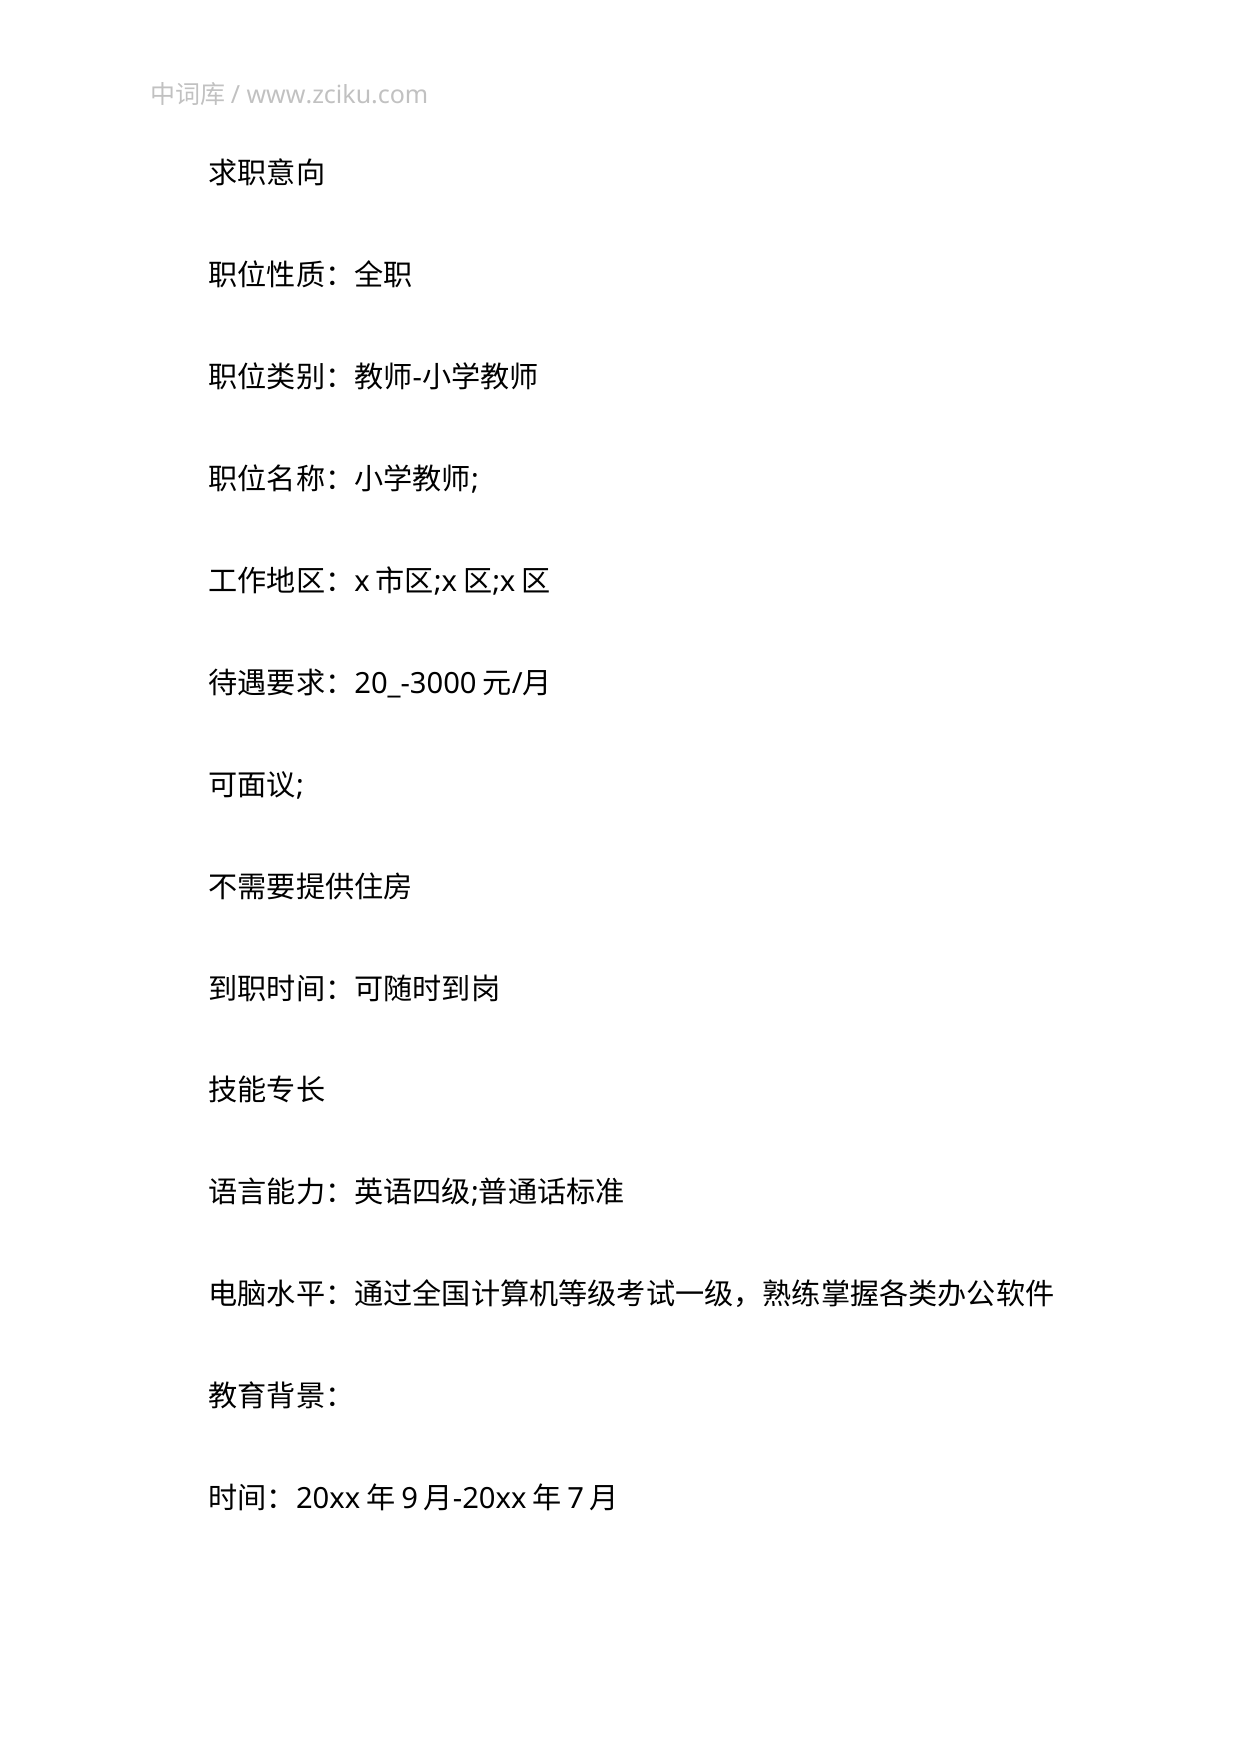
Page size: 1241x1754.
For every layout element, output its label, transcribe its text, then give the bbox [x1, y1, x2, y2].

text 到职时间：可随时到岗 [150, 965, 1090, 1007]
text 待遇要求：20_-3000元/月 [150, 659, 1090, 702]
text 工作地区：x市区;x区;x区 [150, 557, 1090, 600]
text 语言能力：英语四级;普通话标准 [150, 1169, 1090, 1211]
text 职位名称：小学教师; [150, 456, 1090, 498]
text 可面议; [150, 761, 1090, 804]
text 求职意向 [150, 150, 1090, 192]
text 电脑水平：通过全国计算机等级考试一级，熟练掌握各类办公软件 [150, 1271, 1090, 1313]
text 职位类别：教师-小学教师 [150, 353, 1090, 396]
text 职位性质：全职 [150, 252, 1090, 294]
text 技能专长 [150, 1067, 1090, 1109]
text 教育背景： [150, 1372, 1090, 1415]
text 时间：20xx年9月-20xx年7月 [150, 1474, 1090, 1517]
text 不需要提供住房 [150, 863, 1090, 906]
